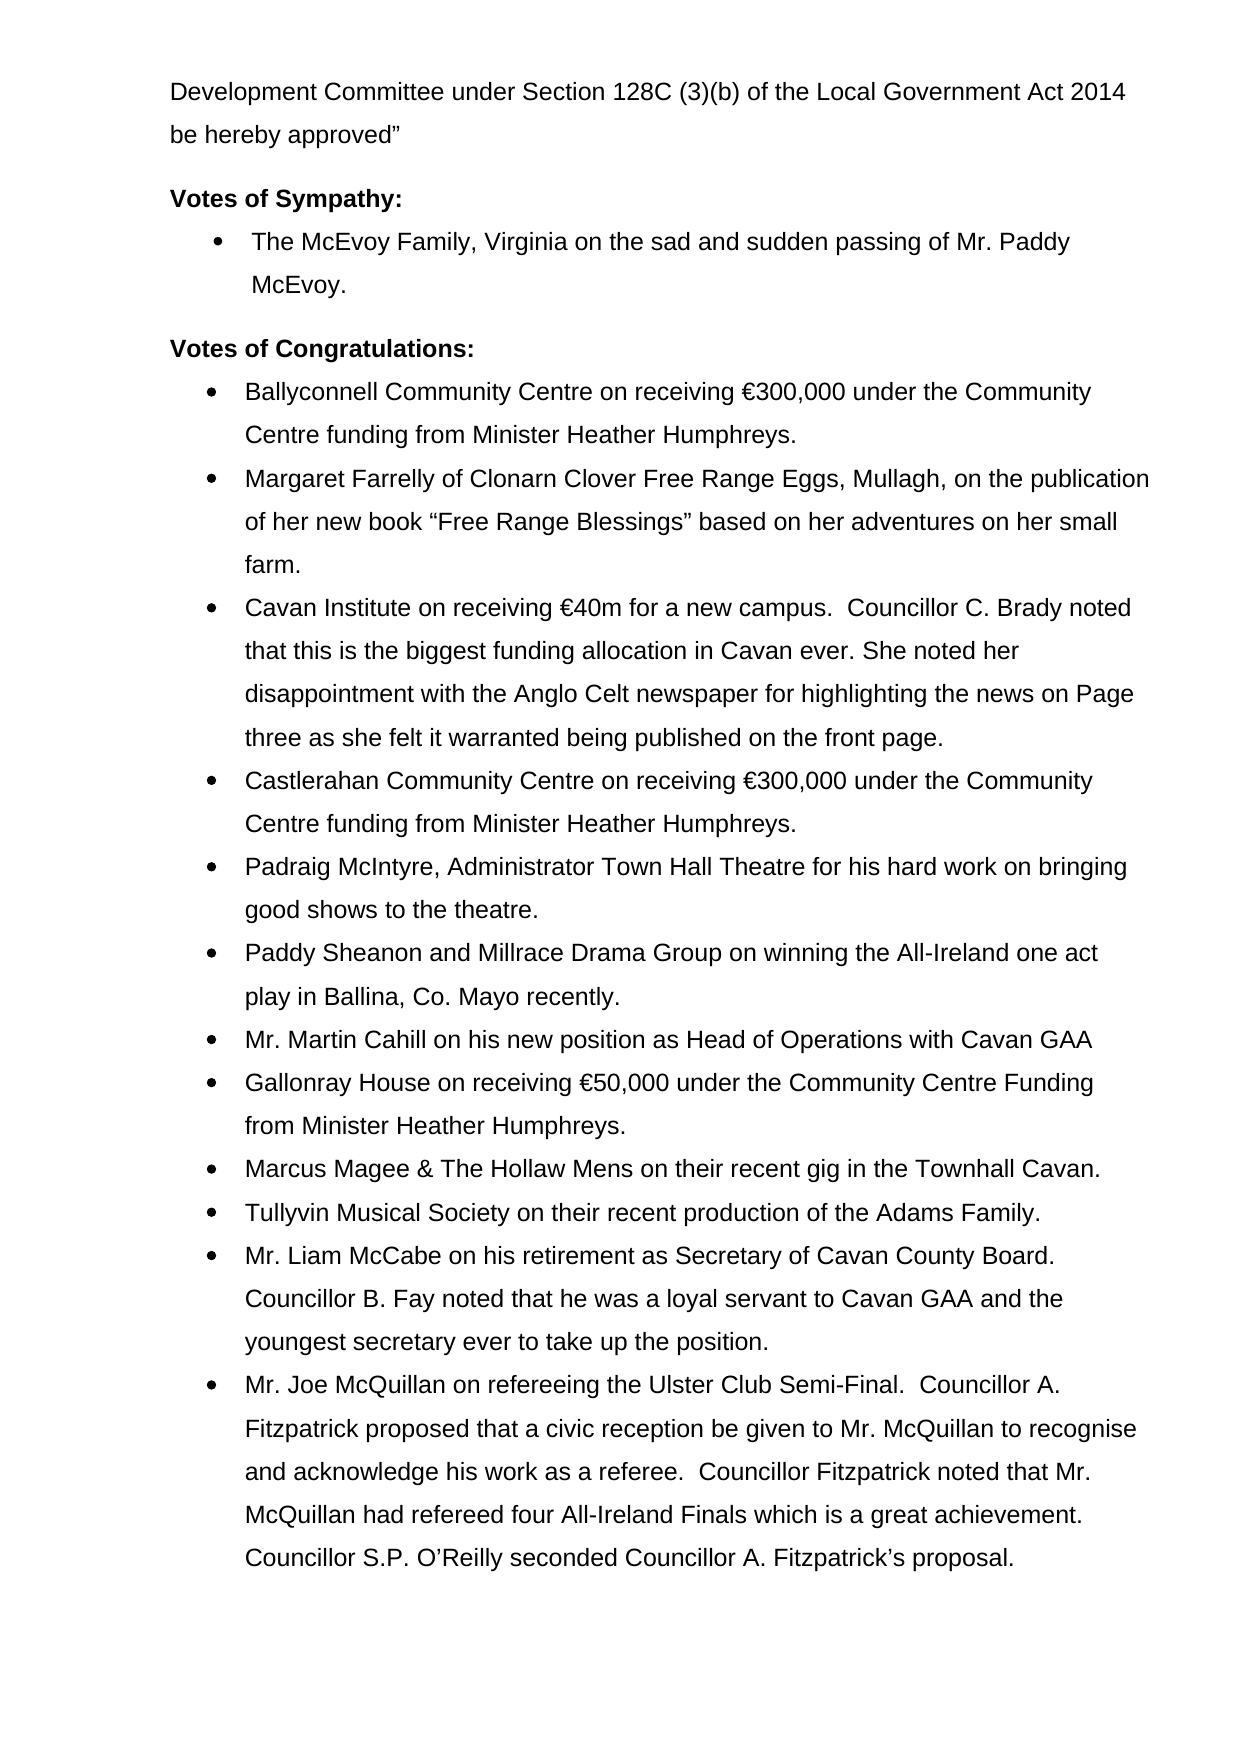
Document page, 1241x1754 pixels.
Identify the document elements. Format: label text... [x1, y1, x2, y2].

list Ballyconnell Community Centre on receiving €300,000 under the Community Centre funding from Minister Heather Humphreys. [207, 377, 1152, 449]
list Mr. Joe McQuillan on refereeing the Ulster Club Semi-Final. Councillor A. Fitzpatrick proposed that a civic reception be given to Mr. McQuillan to recognise and acknowledge his work as a referee. Councillor Fitzpatrick noted that Mr. McQuillan had refereed four All-Ireland Finals which is a great achievement. Councillor S.P. O’Reilly seconded Councillor A. Fitzpatrick’s proposal. [207, 1370, 1152, 1572]
list Tullyvin Musical Society on their recent production of the Adams Family. [207, 1198, 1152, 1226]
list Paddy Sheanon and Millrace Drama Group on winning the All-Ireland one act play in Ballina, Co. Mayo recently. [207, 938, 1152, 1010]
list Castlerahan Community Centre on receiving €300,000 under the Community Centre funding from Minister Heather Humphreys. [207, 766, 1152, 838]
list Gallonray House on receiving €50,000 under the Community Centre Funding from Minister Heather Humphreys. [207, 1068, 1152, 1140]
list Marcus Magee & The Hollaw Mens on their recent gig in the Townhall Cavan. [207, 1154, 1152, 1183]
list The McEvoy Family, Virginia on the sad and sudden passing of Mr. Paddy McEvoy. [214, 227, 1152, 299]
list Margaret Farrelly of Clonarn Clover Free Range Eggs, Mullagh, on the publication of her new book “Free Range Blessings” based on her adventures on her small farm. [207, 464, 1152, 579]
list Mr. Martin Cahill on his new position as Head of Operations with Cavan GAA [207, 1025, 1152, 1054]
list Mr. Liam McCabe on his retirement as Secretary of Cavan County Board. Councillor B. Fay noted that he was a loyal servant to Cavan GAA and the youngest secretary ever to take up the position. [207, 1241, 1152, 1356]
list Cavan Institute on receiving €40m for a new campus. Councillor C. Brady noted that this is the biggest funding allocation in Cavan ever. She noted her disappointment with the Anglo Celt newspaper for highlighting the news on Page three as she felt it warranted being published on the front page. [207, 593, 1152, 751]
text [169, 77, 1152, 149]
list Votes of Sympathy: [169, 184, 1152, 213]
text Votes of Congratulations: [94, 334, 1152, 363]
list Padraig McIntyre, Administrator Town Hall Theatre for his hard work on bringing good shows to the theatre. [207, 852, 1152, 924]
